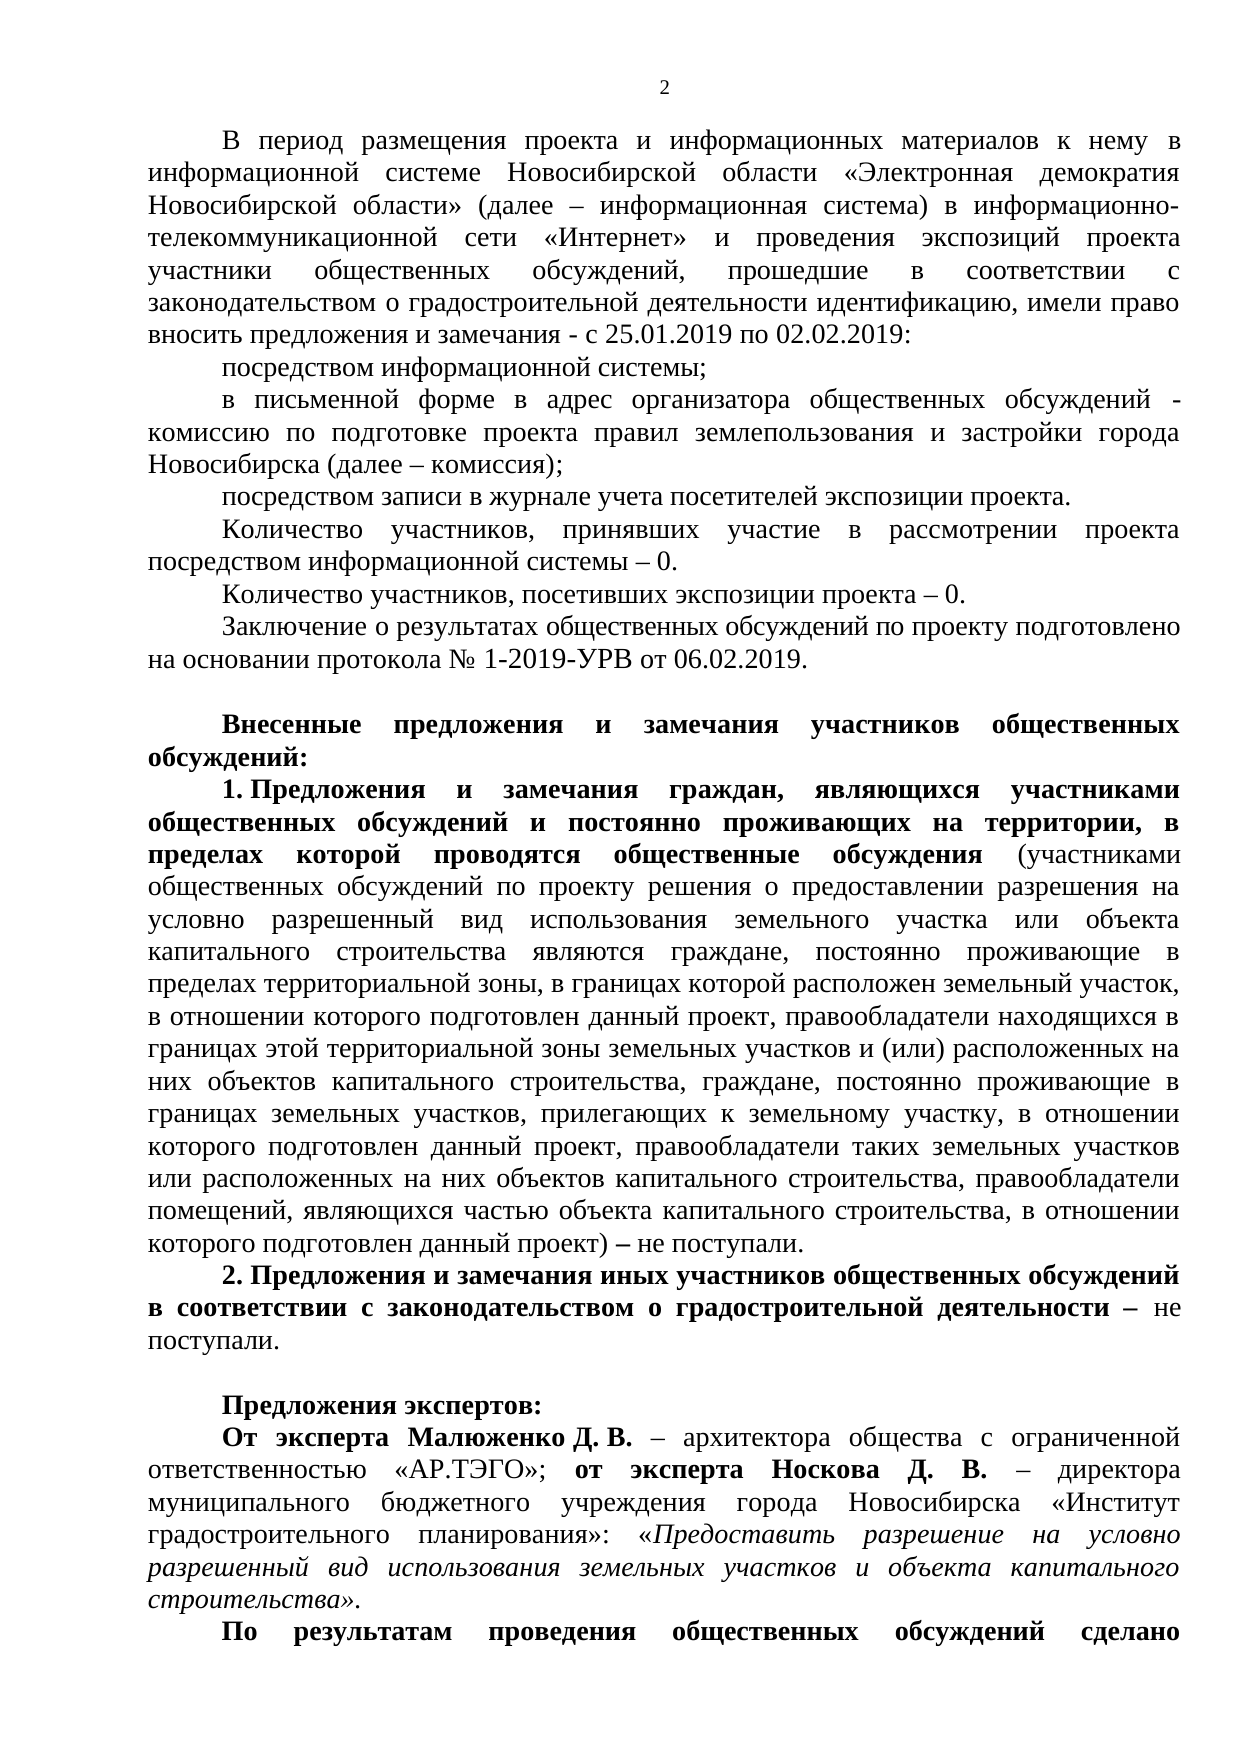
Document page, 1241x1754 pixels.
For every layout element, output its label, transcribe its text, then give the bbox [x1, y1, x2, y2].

text 1. Предложения и замечания граждан, являющихся участниками общественных обсуждений и постоянно проживающих на территории, в пределах которой проводятся общественные обсуждения (участниками общественных обсуждений по проекту решения о предоставлении разрешения на условно разрешенный вид использования земельного участка или объекта капитального строительства являются граждане, постоянно проживающие в пределах территориальной зоны, в границах которой расположен земельный участок, в отношении которого подготовлен данный проект, правообладатели находящихся в границах этой территориальной зоны земельных участков и (или) расположенных на них объектов капитального строительства, граждане, постоянно проживающие в границах земельных участков, прилегающих к земельному участку, в отношении которого подготовлен данный проект, правообладатели таких земельных участков или расположенных на них объектов капитального строительства, правообладатели помещений, являющихся частью объекта капитального строительства, в отношении которого подготовлен данный проект) – не поступали. [148, 772, 1181, 1258]
text От эксперта Малюженко Д. В. – архитектора общества с ограниченной ответственностью «АР.ТЭГО»; от эксперта Носкова Д. В. – директора муниципального бюджетного учреждения города Новосибирска «Институт градостроительного планирования»: «Предоставить разрешение на условно разрешенный вид использования земельных участков и объекта капитального строительства». [148, 1420, 1181, 1614]
text Внесенные предложения и замечания участников общественных обсуждений: [148, 707, 1181, 772]
text Заключение о результатах общественных обсуждений по проекту подготовлено на основании протокола № 1-2019-УРВ от 06.02.2019. [148, 609, 1181, 675]
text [148, 1614, 1181, 1647]
text Количество участников, посетивших экспозиции проекта – 0. [148, 577, 1181, 609]
text Предложения экспертов: [148, 1388, 1181, 1420]
text В период размещения проекта и информационных материалов к нему в информационной системе Новосибирской области «Электронная демократия Новосибирской области» (далее – информационная система) в информационно-телекоммуникационной сети «Интернет» и проведения экспозиций проекта участники общественных обсуждений, прошедшие в соответствии с законодательством о градостроительной деятельности идентификацию, имели право вносить предложения и замечания - с 25.01.2019 по 02.02.2019: [148, 123, 1181, 350]
text посредством записи в журнале учета посетителей экспозиции проекта. [148, 479, 1181, 512]
text Количество участников, принявших участие в рассмотрении проекта посредством информационной системы – 0. [148, 512, 1181, 577]
text в письменной форме в адрес организатора общественных обсуждений - комиссию по подготовке проекта правил землепользования и застройки города Новосибирска (далее – комиссия); [148, 382, 1181, 479]
text 2. Предложения и замечания иных участников общественных обсуждений в соответствии с законодательством о градостроительной деятельности – не поступали. [148, 1258, 1181, 1355]
text посредством информационной системы; [148, 350, 1181, 382]
